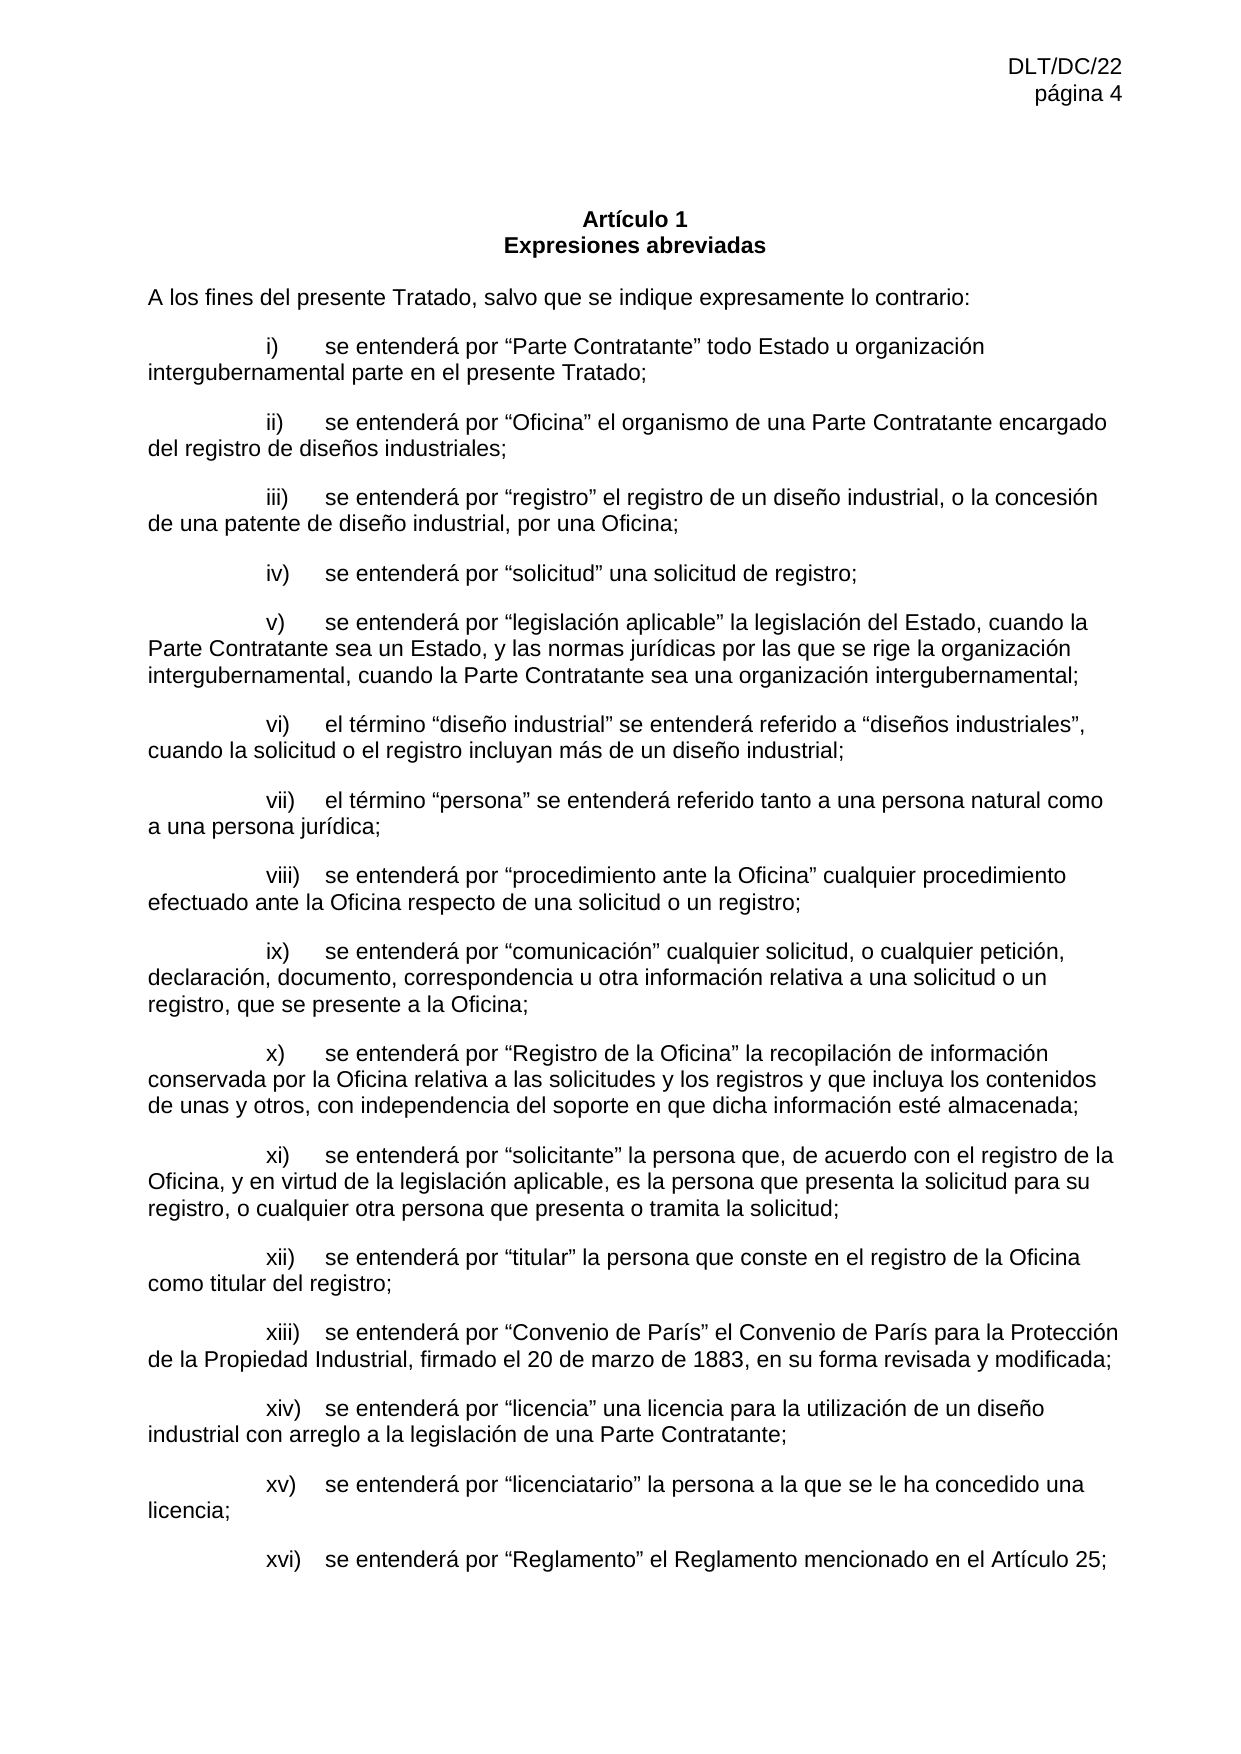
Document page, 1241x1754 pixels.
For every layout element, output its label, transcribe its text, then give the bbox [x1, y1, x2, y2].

list se entenderá por “Oficina” el organismo de una Parte Contratante encargado del registro de diseños industriales; [148, 408, 1122, 461]
text A los fines del presente Tratado, salvo que se indique expresamente lo contrario: [148, 283, 1122, 310]
list el término “diseño industrial” se entenderá referido a “diseños industriales”, cuando la solicitud o el registro incluyan más de un diseño industrial; [148, 711, 1122, 764]
list se entenderá por “comunicación” cualquier solicitud, o cualquier petición, declaración, documento, correspondencia u otra información relativa a una solicitud o un registro, que se presente a la Oficina; [148, 938, 1122, 1017]
list se entenderá por “Convenio de París” el Convenio de París para la Protección de la Propiedad Industrial, firmado el 20 de marzo de 1883, en su forma revisada y modificada; [148, 1319, 1122, 1372]
list se entenderá por “legislación aplicable” la legislación del Estado, cuando la Parte Contratante sea un Estado, y las normas jurídicas por las que se rige la organización intergubernamental, cuando la Parte Contratante sea una organización intergubernamental; [148, 609, 1122, 688]
list se entenderá por “solicitud” una solicitud de registro; [148, 560, 1122, 586]
list se entenderá por “Parte Contratante” todo Estado u organización intergubernamental parte en el presente Tratado; [148, 333, 1122, 386]
text Artículo 1 Expresiones abreviadas [148, 206, 1122, 258]
list se entenderá por “Registro de la Oficina” la recopilación de información conservada por la Oficina relativa a las solicitudes y los registros y que incluya los contenidos de unas y otros, con independencia del soporte en que dicha información esté almacenada; [148, 1040, 1122, 1119]
list se entenderá por “procedimiento ante la Oficina” cualquier procedimiento efectuado ante la Oficina respecto de una solicitud o un registro; [148, 862, 1122, 915]
list se entenderá por “Reglamento” el Reglamento mencionado en el Artículo 25; [148, 1546, 1122, 1573]
list se entenderá por “licencia” una licencia para la utilización de un diseño industrial con arreglo a la legislación de una Parte Contratante; [148, 1395, 1122, 1448]
list el término “persona” se entenderá referido tanto a una persona natural como a una persona jurídica; [148, 787, 1122, 839]
list se entenderá por “registro” el registro de un diseño industrial, o la concesión de una patente de diseño industrial, por una Oficina; [148, 484, 1122, 537]
list se entenderá por “solicitante” la persona que, de acuerdo con el registro de la Oficina, y en virtud de la legislación aplicable, es la persona que presenta la solicitud para su registro, o cualquier otra persona que presenta o tramita la solicitud; [148, 1142, 1122, 1221]
list se entenderá por “licenciatario” la persona a la que se le ha concedido una licencia; [148, 1471, 1122, 1523]
list se entenderá por “titular” la persona que conste en el registro de la Oficina como titular del registro; [148, 1244, 1122, 1296]
